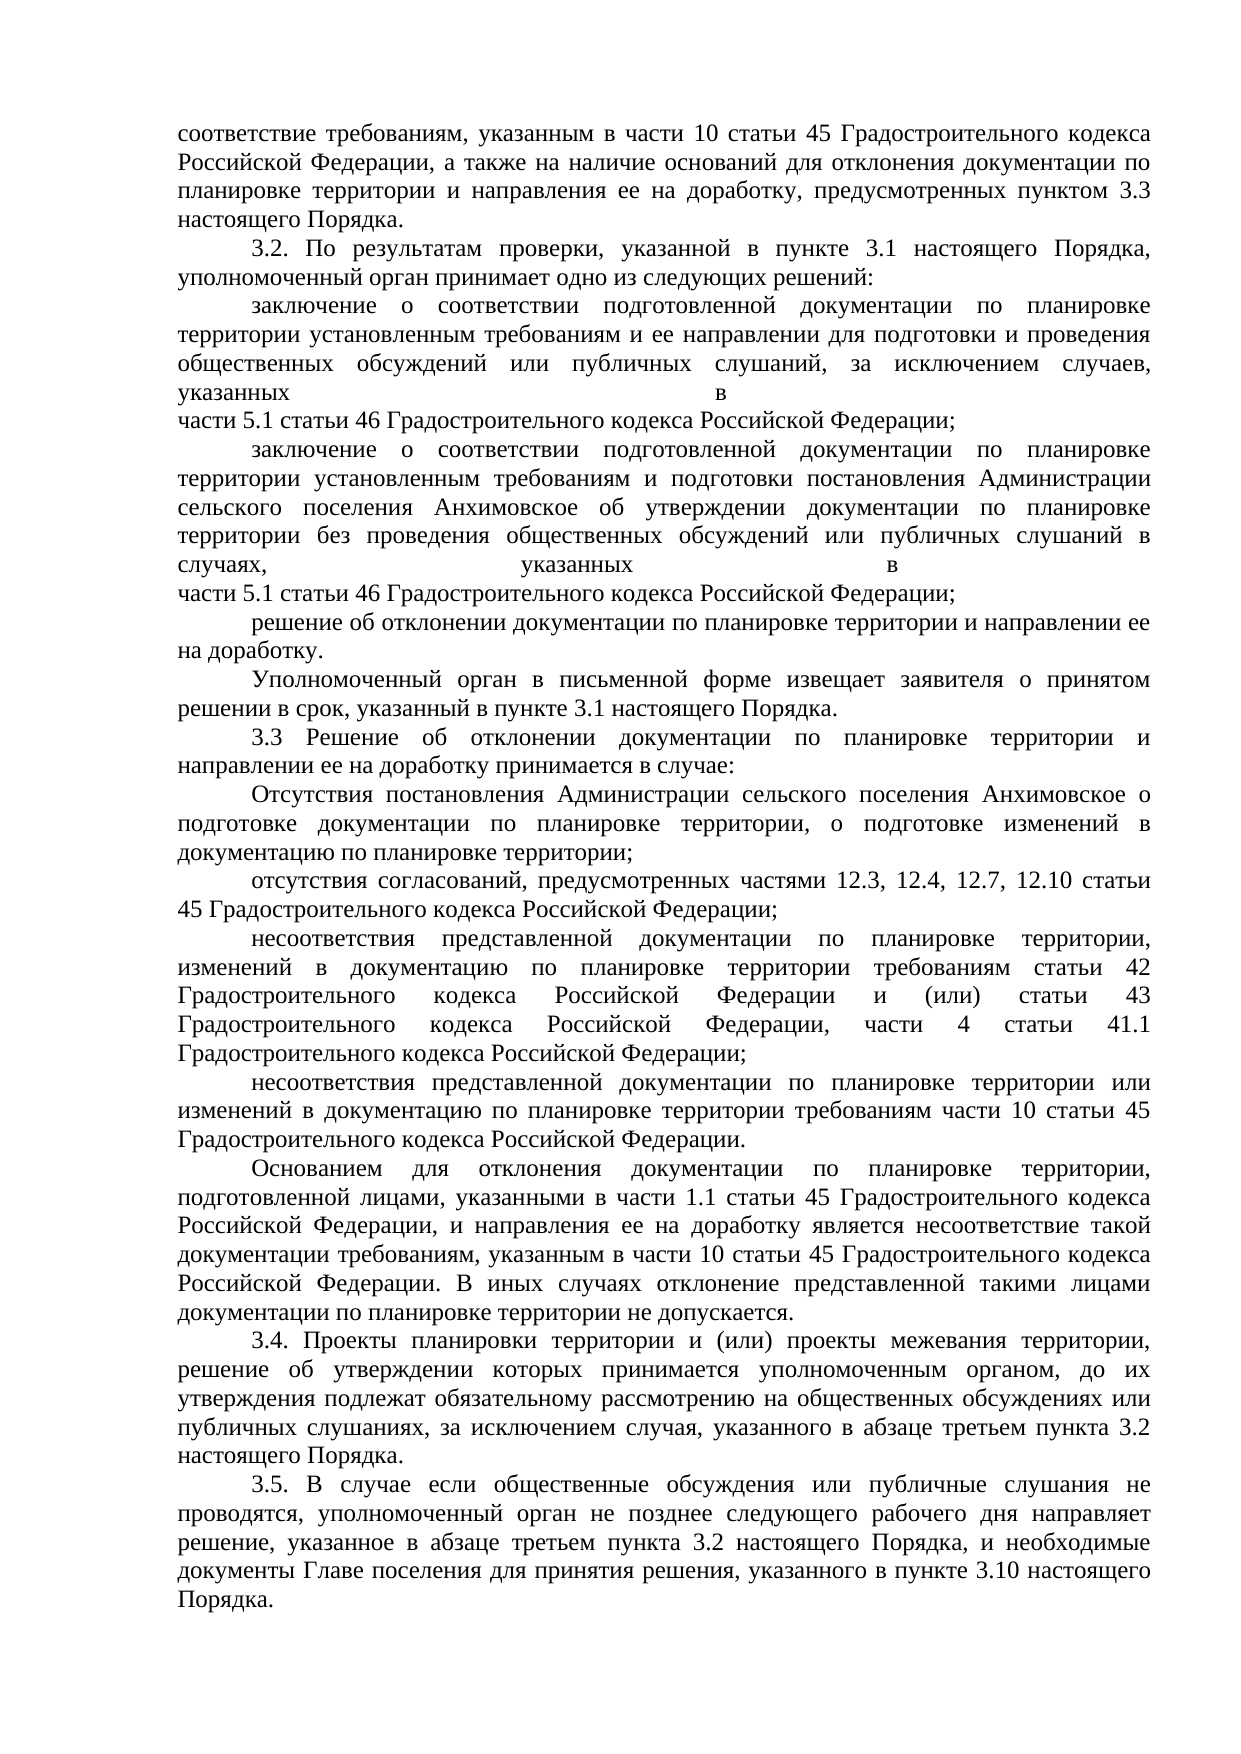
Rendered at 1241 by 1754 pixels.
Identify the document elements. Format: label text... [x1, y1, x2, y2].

text отсутствия согласований, предусмотренных частями 12.3, 12.4, 12.7, 12.10 статьи 45 Градостроительного кодекса Российской Федерации; [177, 866, 1152, 923]
text заключение о соответствии подготовленной документации по планировке территории установленным требованиям и подготовки постановления Администрации сельского поселения Анхимовское об утверждении документации по планировке территории без проведения общественных обсуждений или публичных слушаний в случаях, указанных в части 5.1 статьи 46 Градостроительного кодекса Российской Федерации; [177, 434, 1152, 607]
text Отсутствия постановления Администрации сельского поселения Анхимовское о подготовке документации по планировке территории, о подготовке изменений в документацию по планировке территории; [177, 779, 1152, 866]
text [177, 118, 1152, 233]
text 3.5. В случае если общественные обсуждения или публичные слушания не проводятся, уполномоченный орган не позднее следующего рабочего дня направляет решение, указанное в абзаце третьем пункта 3.2 настоящего Порядка, и необходимые документы Главе поселения для принятия решения, указанного в пункте 3.10 настоящего Порядка. [177, 1469, 1152, 1613]
text несоответствия представленной документации по планировке территории или изменений в документацию по планировке территории требованиям части 10 статьи 45 Градостроительного кодекса Российской Федерации. [177, 1067, 1152, 1153]
text Уполномоченный орган в письменной форме извещает заявителя о принятом решении в срок, указанный в пункте 3.1 настоящего Порядка. [177, 664, 1152, 722]
text заключение о соответствии подготовленной документации по планировке территории установленным требованиям и ее направлении для подготовки и проведения общественных обсуждений или публичных слушаний, за исключением случаев, указанных в части 5.1 статьи 46 Градостроительного кодекса Российской Федерации; [177, 291, 1152, 434]
text Основанием для отклонения документации по планировке территории, подготовленной лицами, указанными в части 1.1 статьи 45 Градостроительного кодекса Российской Федерации, и направления ее на доработку является несоответствие такой документации требованиям, указанным в части 10 статьи 45 Градостроительного кодекса Российской Федерации. В иных случаях отклонение представленной такими лицами документации по планировке территории не допускается. [177, 1153, 1152, 1326]
text 3.2. По результатам проверки, указанной в пункте 3.1 настоящего Порядка, уполномоченный орган принимает одно из следующих решений: [177, 233, 1152, 291]
text 3.3 Решение об отклонении документации по планировке территории и направлении ее на доработку принимается в случае: [177, 722, 1152, 779]
text 3.4. Проекты планировки территории и (или) проекты межевания территории, решение об утверждении которых принимается уполномоченным органом, до их утверждения подлежат обязательному рассмотрению на общественных обсуждениях или публичных слушаниях, за исключением случая, указанного в абзаце третьем пункта 3.2 настоящего Порядка. [177, 1326, 1152, 1469]
text несоответствия представленной документации по планировке территории, изменений в документацию по планировке территории требованиям статьи 42 Градостроительного кодекса Российской Федерации и (или) статьи 43 Градостроительного кодекса Российской Федерации, части 4 статьи 41.1 Градостроительного кодекса Российской Федерации; [177, 923, 1152, 1067]
text решение об отклонении документации по планировке территории и направлении ее на доработку. [177, 607, 1152, 664]
